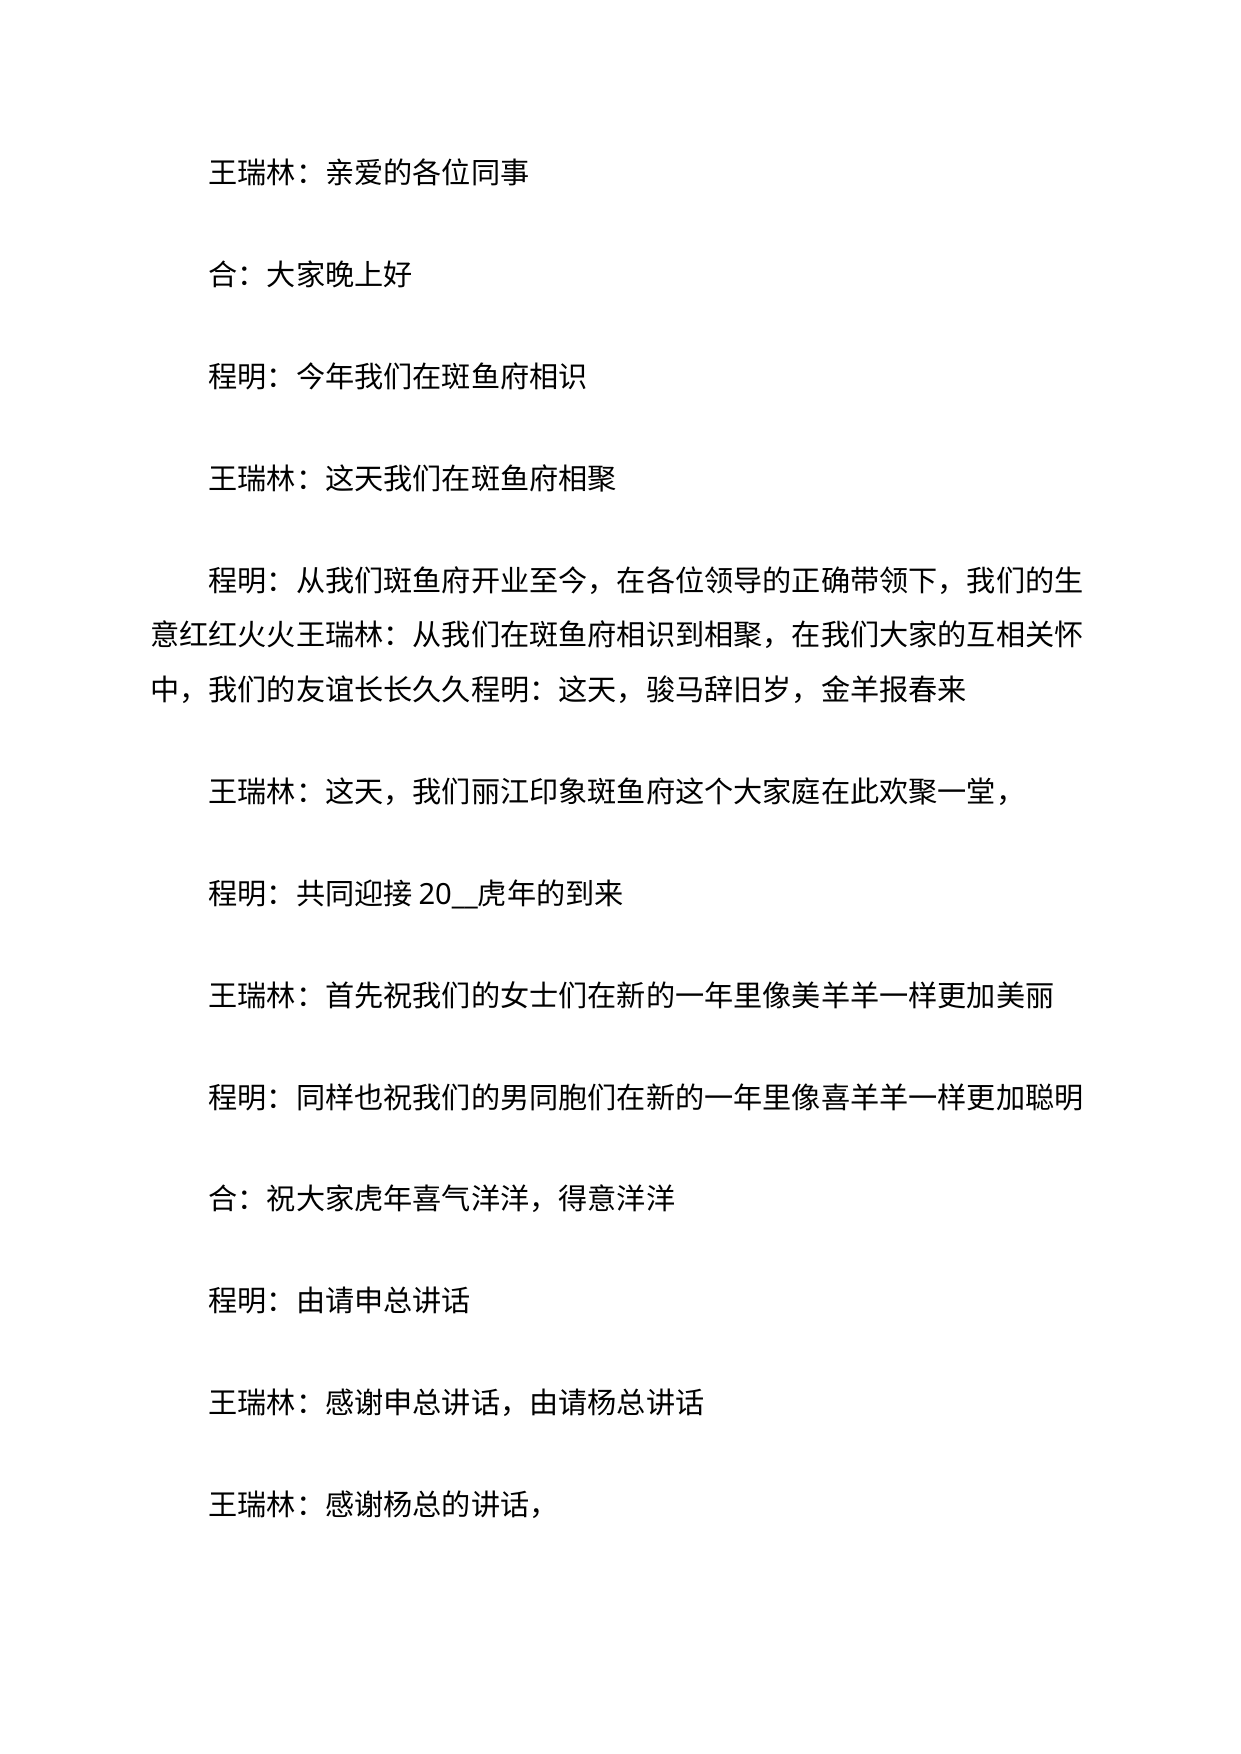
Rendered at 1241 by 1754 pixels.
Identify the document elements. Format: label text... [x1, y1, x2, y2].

text 王瑞林：感谢申总讲话，由请杨总讲话 [150, 1379, 1090, 1422]
text 程明：共同迎接20__虎年的到来 [150, 870, 1090, 913]
text 合：祝大家虎年喜气洋洋，得意洋洋 [150, 1176, 1090, 1218]
text 程明：从我们斑鱼府开业至今，在各位领导的正确带领下，我们的生意红红火火王瑞林：从我们在斑鱼府相识到相聚，在我们大家的互相关怀中，我们的友谊长长久久程明：这天，骏马辞旧岁，金羊报春来 [150, 557, 1090, 709]
text 合：大家晚上好 [150, 252, 1090, 294]
text 王瑞林：首先祝我们的女士们在新的一年里像美羊羊一样更加美丽 [150, 972, 1090, 1015]
text 王瑞林：感谢杨总的讲话， [150, 1481, 1090, 1523]
text 王瑞林：这天，我们丽江印象斑鱼府这个大家庭在此欢聚一堂， [150, 769, 1090, 811]
text 程明：由请申总讲话 [150, 1278, 1090, 1320]
text 王瑞林：这天我们在斑鱼府相聚 [150, 455, 1090, 498]
text 程明：今年我们在斑鱼府相识 [150, 353, 1090, 396]
text 程明：同样也祝我们的男同胞们在新的一年里像喜羊羊一样更加聪明 [150, 1074, 1090, 1116]
text 王瑞林：亲爱的各位同事 [150, 150, 1090, 192]
